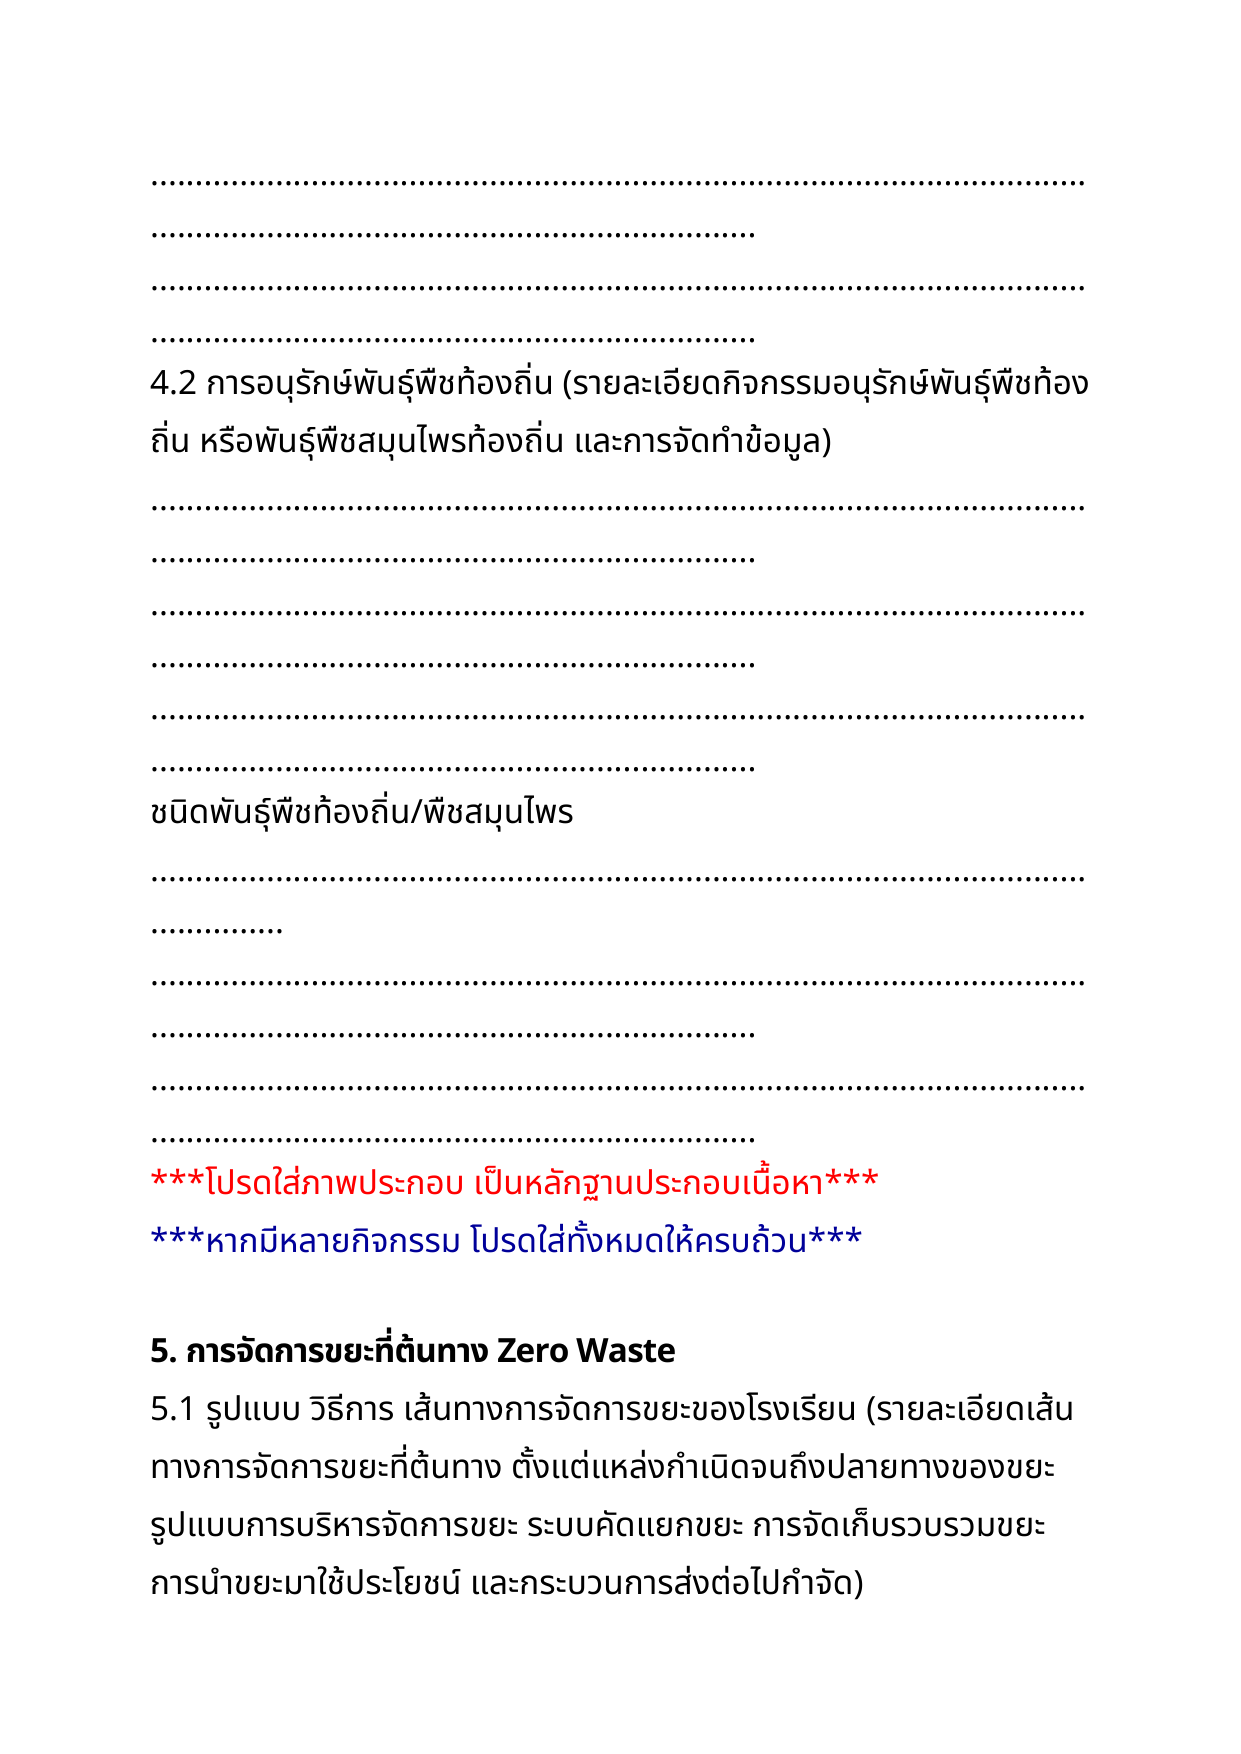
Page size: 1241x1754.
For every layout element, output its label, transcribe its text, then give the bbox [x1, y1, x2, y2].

text ............................................................................................................................................................................. [150, 684, 1090, 781]
text ............................................................................................................................................................................. [150, 475, 1090, 573]
text 5.1 รูปแบบ วิธีการ เส้นทางการจัดการขยะของโรงเรียน (รายละเอียดเส้นทางการจัดการขยะที่ต้นทาง ตั้งแต่แหล่งกำเนิดจนถึงปลายทางของขยะ รูปแบบการบริหารจัดการขยะ ระบบคัดแยกขยะ การจัดเก็บรวบรวมขยะ การนำขยะมาใช้ประโยชน์ และกระบวนการส่งต่อไปกำจัด) [150, 1385, 1090, 1610]
text ............................................................................................................................................................................. [150, 579, 1090, 677]
text ............................................................................................................................................................................. [150, 1054, 1090, 1152]
text ***หากมีหลายกิจกรรม โปรดใส่ทั้งหมดให้ครบถ้วน*** [150, 1217, 1090, 1267]
text ***โปรดใส่ภาพประกอบ เป็นหลักฐานประกอบเนื้อหา*** [150, 1159, 1090, 1209]
text ชนิดพันธุ์พืชท้องถิ่น/พืชสมุนไพร ........................................................................................................................ [150, 788, 1090, 943]
text 5. การจัดการขยะที่ต้นทาง Zero Waste [150, 1327, 1090, 1378]
text ............................................................................................................................................................................. [150, 150, 1090, 248]
text 4.2 การอนุรักษ์พันธุ์พืชท้องถิ่น (รายละเอียดกิจกรรมอนุรักษ์พันธุ์พืชท้องถิ่น หรือพันธุ์พืชสมุนไพรท้องถิ่น และการจัดทำข้อมูล) [150, 359, 1090, 467]
text ............................................................................................................................................................................. [150, 254, 1090, 352]
text ............................................................................................................................................................................. [150, 950, 1090, 1047]
